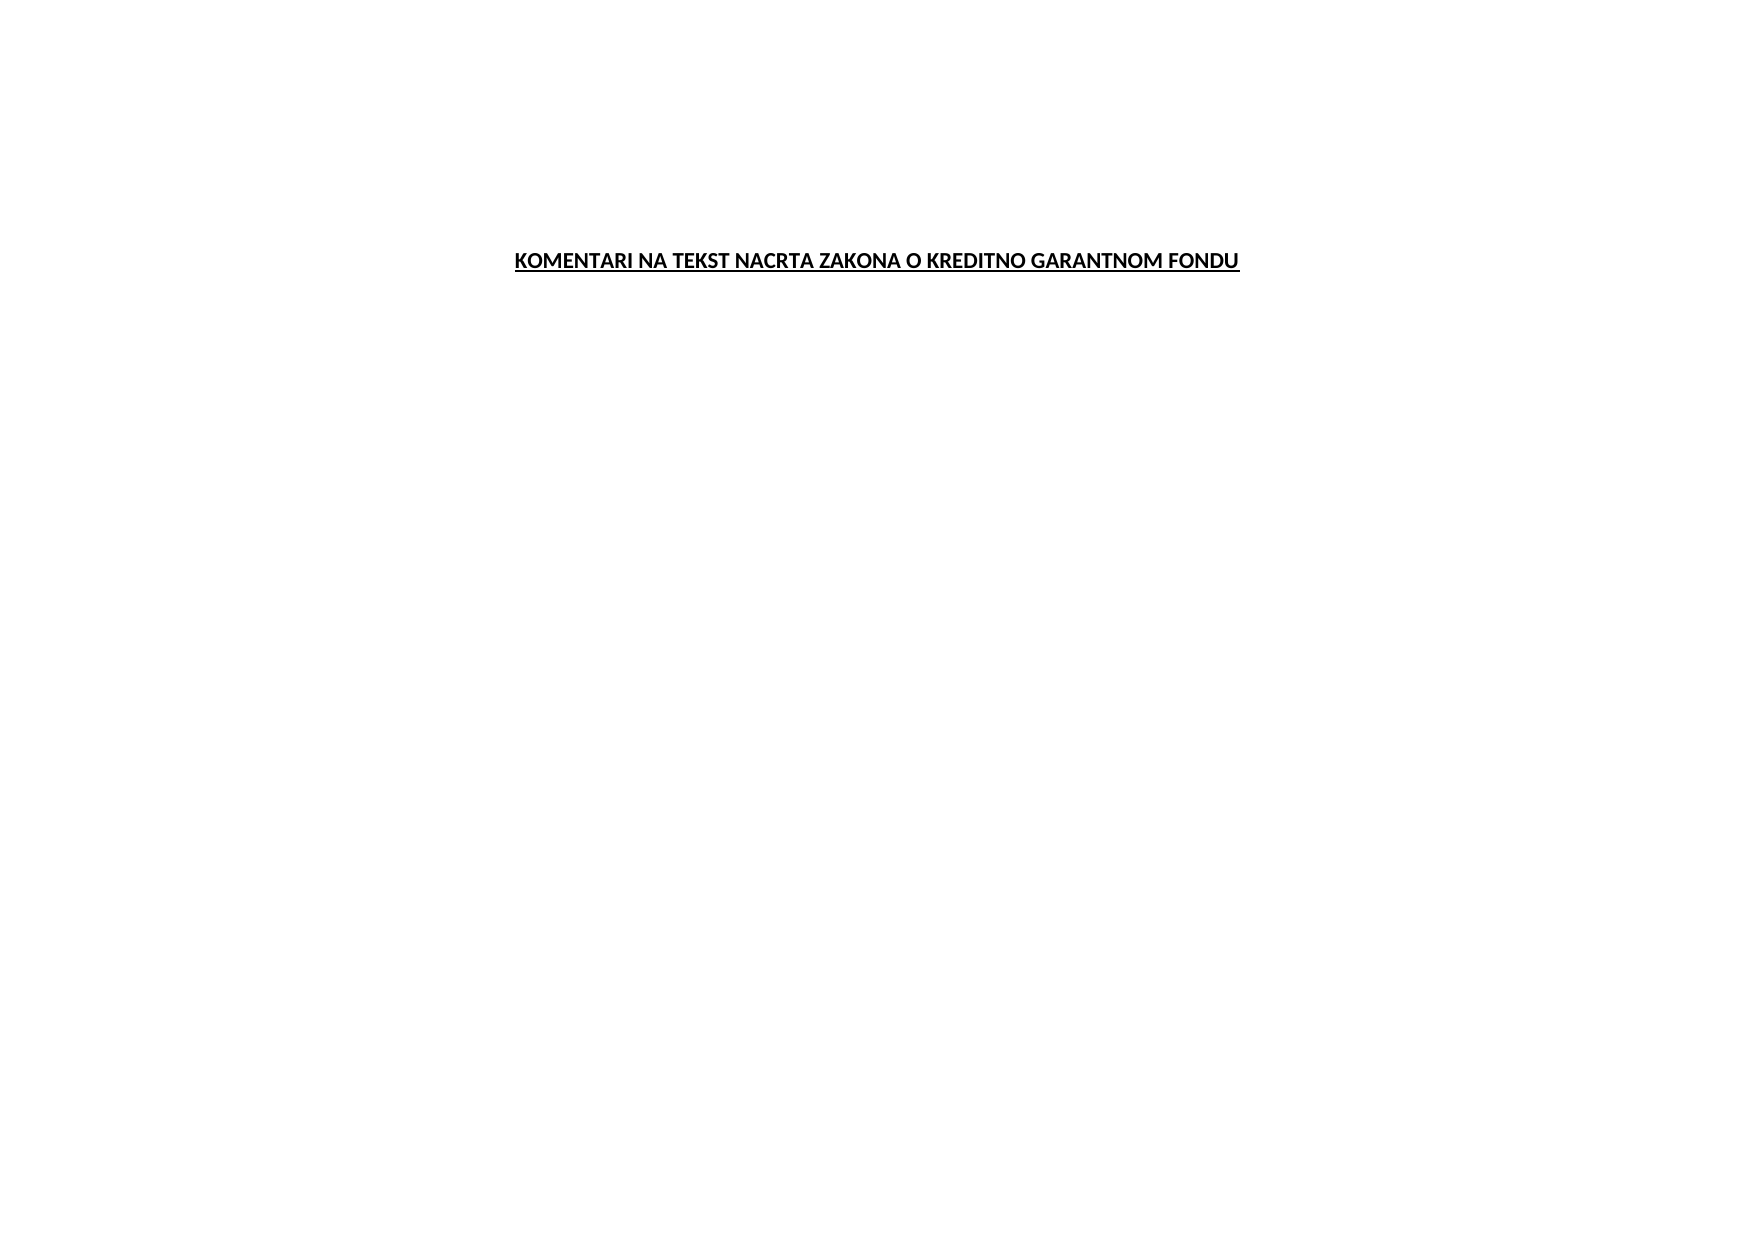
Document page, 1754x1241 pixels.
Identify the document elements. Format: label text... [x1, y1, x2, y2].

text KOMENTARI NA TEKST NACRTA ZAKONA O KREDITNO GARANTNOM FONDU [147, 246, 1607, 274]
